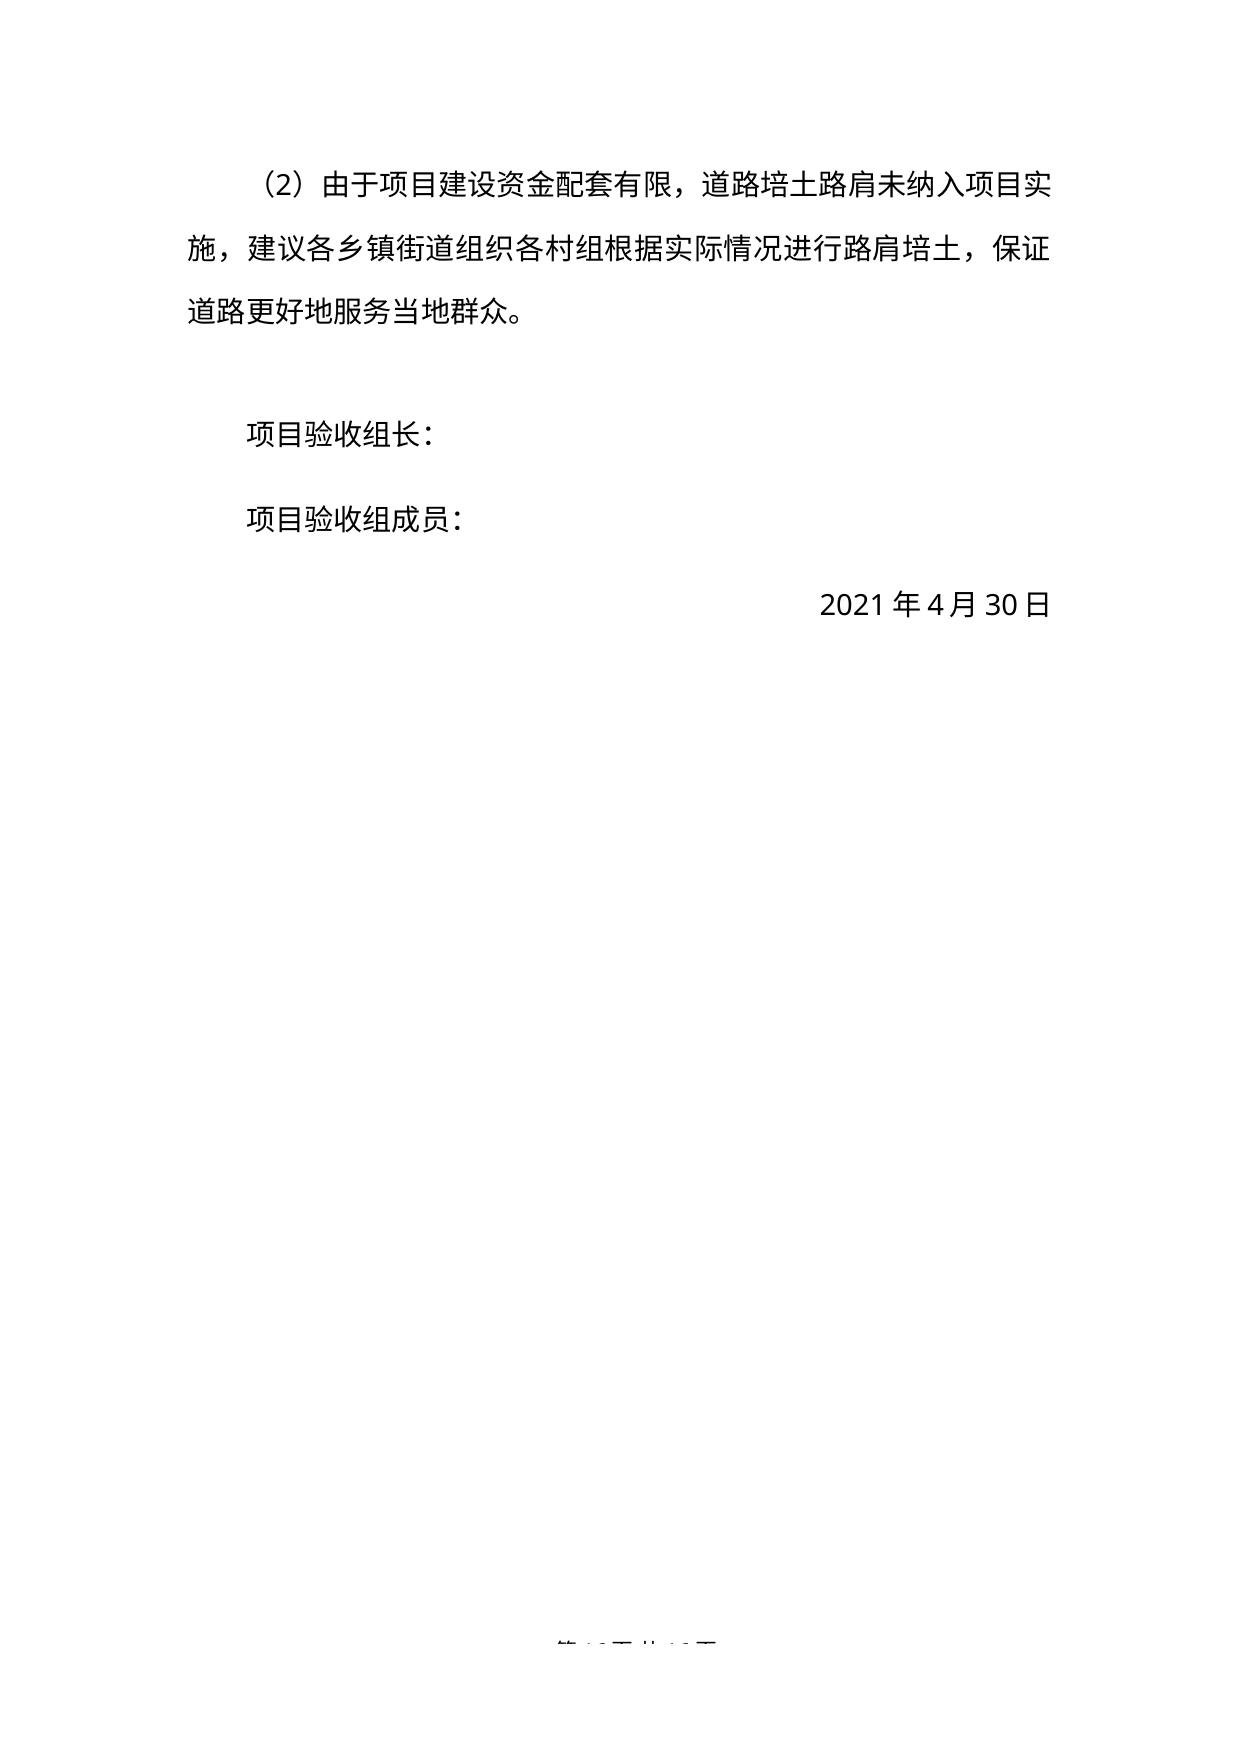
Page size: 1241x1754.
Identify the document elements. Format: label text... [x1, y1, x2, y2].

list 2021年4月30日 [187, 581, 1053, 623]
list （2）由于项目建设资金配套有限，道路培土路肩未纳入项目实施，建议各乡镇街道组织各村组根据实际情况进行路肩培土，保证道路更好地服务当地群众。 [187, 162, 1053, 331]
list 项目验收组成员： [187, 496, 1053, 539]
list 项目验收组长： [187, 412, 1053, 454]
